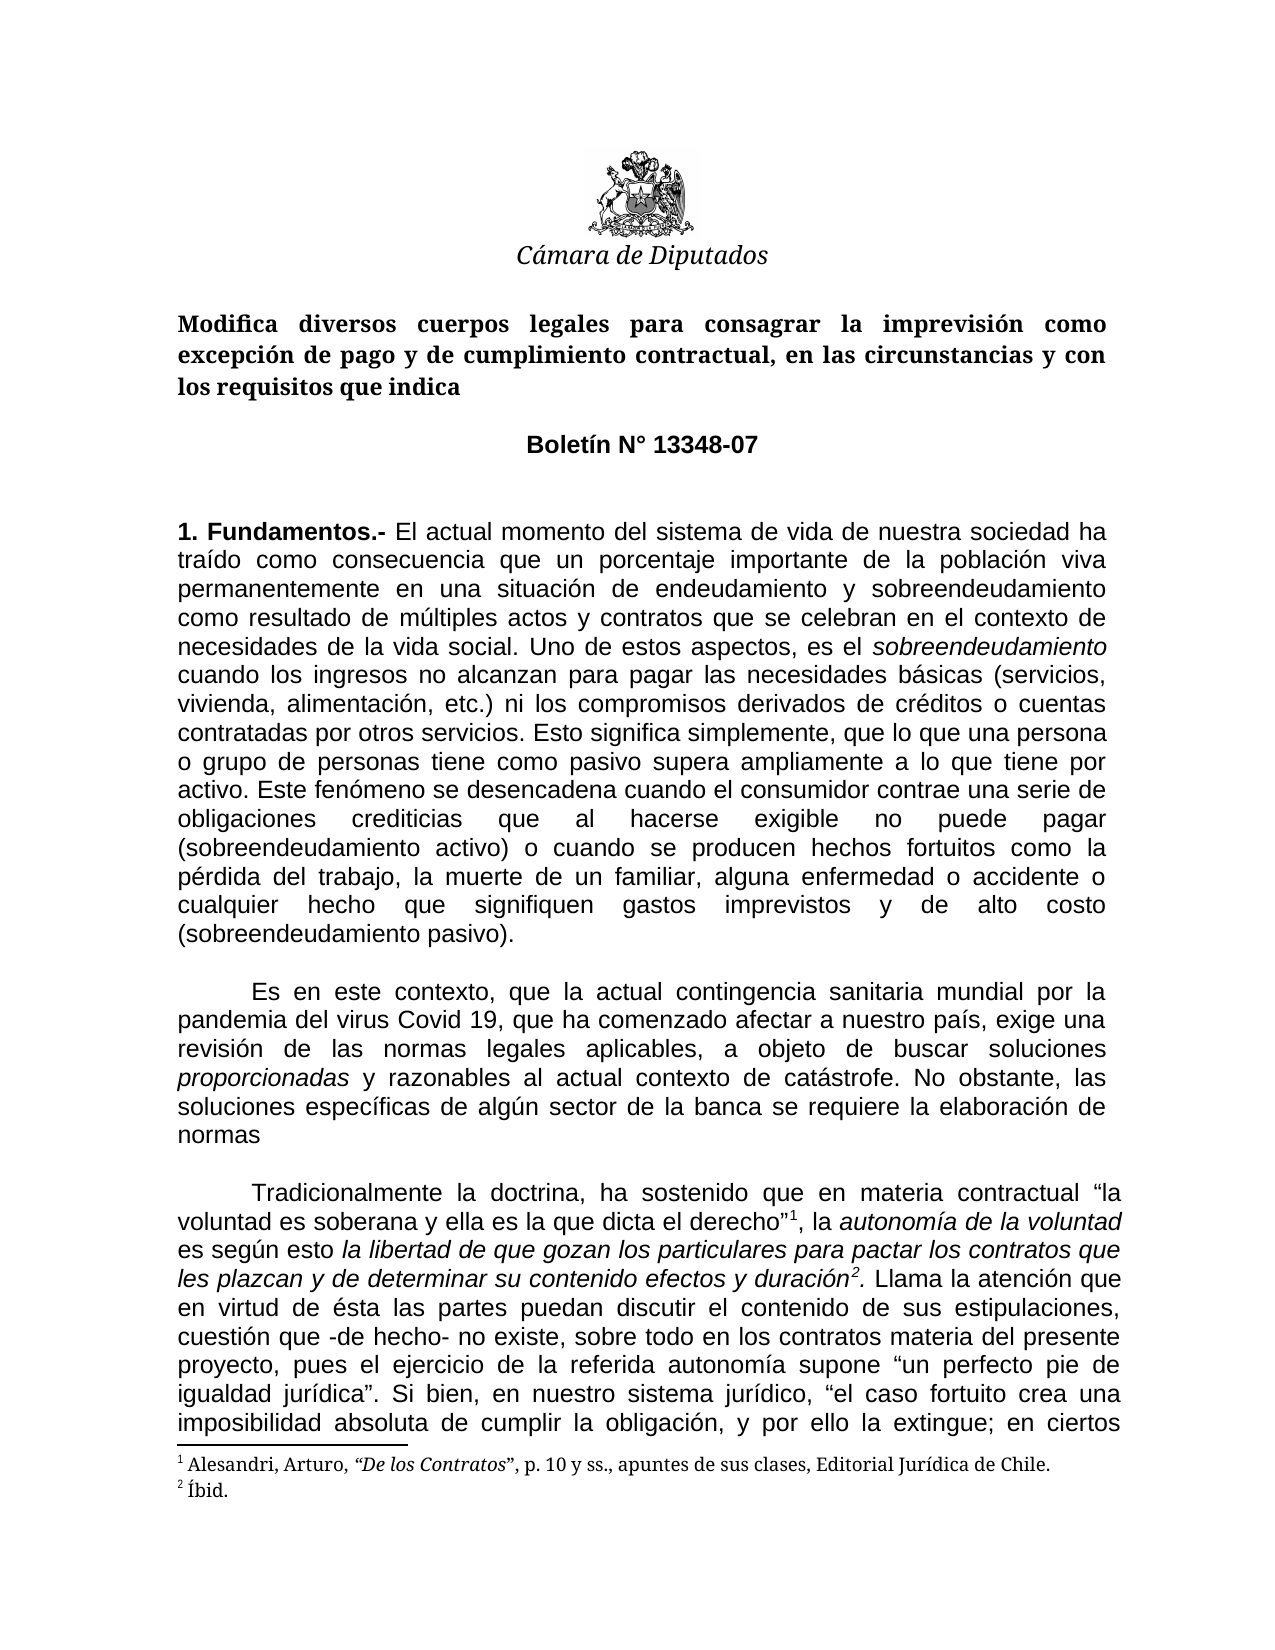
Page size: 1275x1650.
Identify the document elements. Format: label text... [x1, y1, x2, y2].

text Cámara de Diputados [177, 238, 1107, 272]
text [177, 1178, 1122, 1437]
text Modifica diversos cuerpos legales para consagrar la imprevisión como excepción de pago y de cumplimiento contractual, en las circunstancias y con los requisitos que indica [177, 308, 1107, 402]
text 1. Fundamentos.- El actual momento del sistema de vida de nuestra sociedad ha traído como consecuencia que un porcentaje importante de la población viva permanentemente en una situación de endeudamiento y sobreendeudamiento como resultado de múltiples actos y contratos que se celebran en el contexto de necesidades de la vida social. Uno de estos aspectos, es el sobreendeudamiento cuando los ingresos no alcanzan para pagar las necesidades básicas (servicios, vivienda, alimentación, etc.) ni los compromisos derivados de créditos o cuentas contratadas por otros servicios. Esto significa simplemente, que lo que una persona o grupo de personas tiene como pasivo supera ampliamente a lo que tiene por activo. Este fenómeno se desencadena cuando el consumidor contrae una serie de obligaciones crediticias que al hacerse exigible no puede pagar (sobreendeudamiento activo) o cuando se producen hechos fortuitos como la pérdida del trabajo, la muerte de un familiar, alguna enfermedad o accidente o cualquier hecho que signifiquen gastos imprevistos y de alto costo (sobreendeudamiento pasivo). [177, 517, 1107, 948]
picture [583, 147, 702, 238]
text Boletín N° 13348-07 [177, 431, 1107, 459]
text Es en este contexto, que la actual contingencia sanitaria mundial por la pandemia del virus Covid 19, que ha comenzado afectar a nuestro país, exige una revisión de las normas legales aplicables, a objeto de buscar soluciones proporcionadas y razonables al actual contexto de catástrofe. No obstante, las soluciones específicas de algún sector de la banca se requiere la elaboración de normas [177, 977, 1107, 1149]
